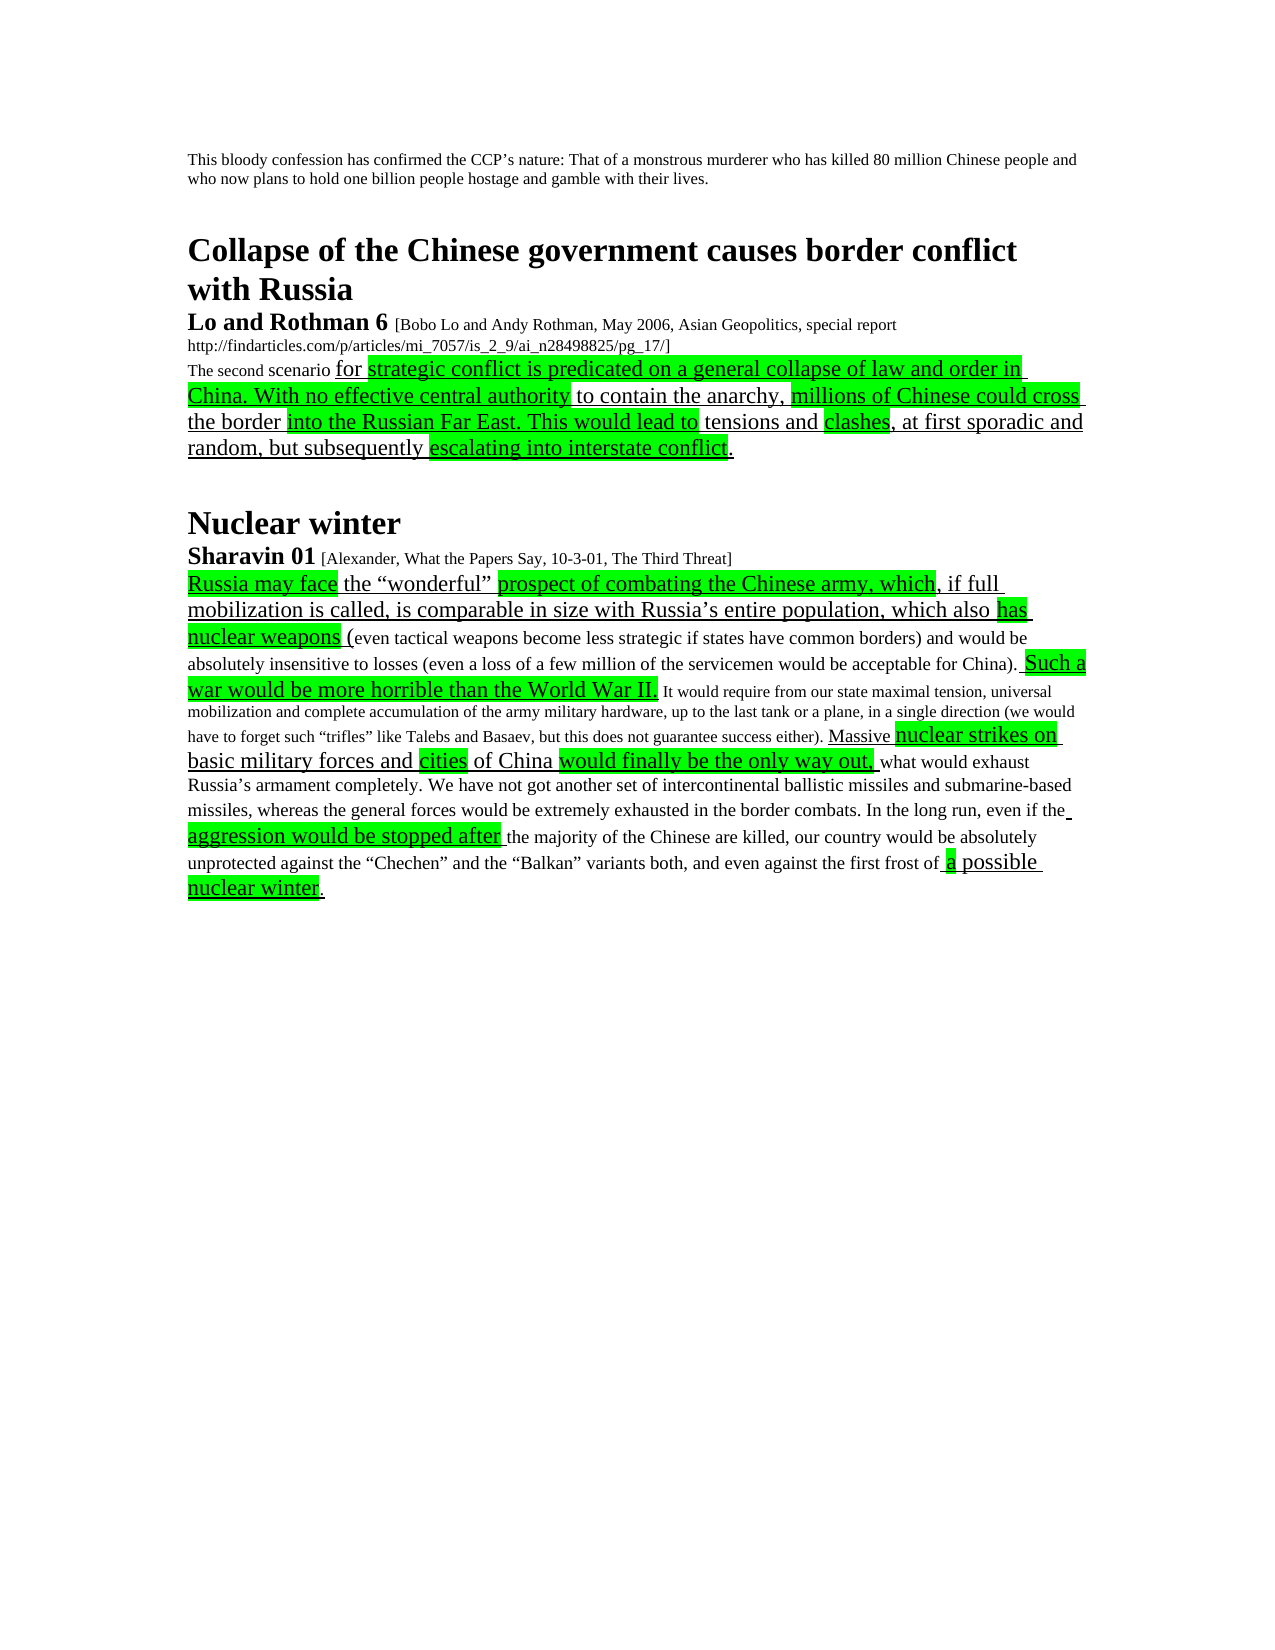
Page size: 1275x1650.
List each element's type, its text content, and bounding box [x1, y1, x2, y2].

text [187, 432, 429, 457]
text Lo and Rothman 6 [Bobo Lo and Andy Rothman, May 2006, Asian Geopolitics, special report http://findarticles.com/p/articles/mi_7057/is_2_9/ai_n28498825/pg_17/] [187, 307, 1087, 355]
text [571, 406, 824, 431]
subtitle Nuclear winter [187, 503, 1087, 541]
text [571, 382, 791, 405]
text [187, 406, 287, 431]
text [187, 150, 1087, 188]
text The second scenario for strategic conflict is predicated on a general collapse of law and order in China. With no effective central authority to contain the anarchy, millions of Chinese could cross the border into the Russian Far East. This would lead to tensions and clashes, at first sporadic and random, but subsequently escalating into interstate conflict. [699, 355, 1087, 461]
text Russia may face the “wonderful” prospect of combating the Chinese army, which, if full mobilization is called, is comparable in size with Russia’s entire population, which also has nuclear weapons (even tactical weapons become less strategic if states have common borders) and would be absolutely insensitive to losses (even a loss of a few million of the servicemen would be acceptable for China). Such a war would be more horrible than the World War II. It would require from our state maximal tension, universal mobilization and complete accumulation of the army military hardware, up to the last tank or a plane, in a single direction (we would have to forget such “trifles” like Talebs and Basaev, but this does not guarantee success either). Massive nuclear strikes on basic military forces and cities of China would finally be the only way out, what would exhaust Russia’s armament completely. We have not got another set of intercontinental ballistic missiles and submarine-based missiles, whereas the general forces would be extremely exhausted in the border combats. In the long run, even if the aggression would be stopped after the majority of the Chinese are killed, our country would be absolutely unprotected against the “Chechen” and the “Balkan” variants both, and even against the first frost of a possible nuclear winter. [187, 570, 1087, 901]
text Sharavin 01 [Alexander, What the Papers Say, 10-3-01, The Third Threat] [187, 541, 1087, 570]
subtitle Collapse of the Chinese government causes border conflict with Russia [187, 231, 1087, 307]
